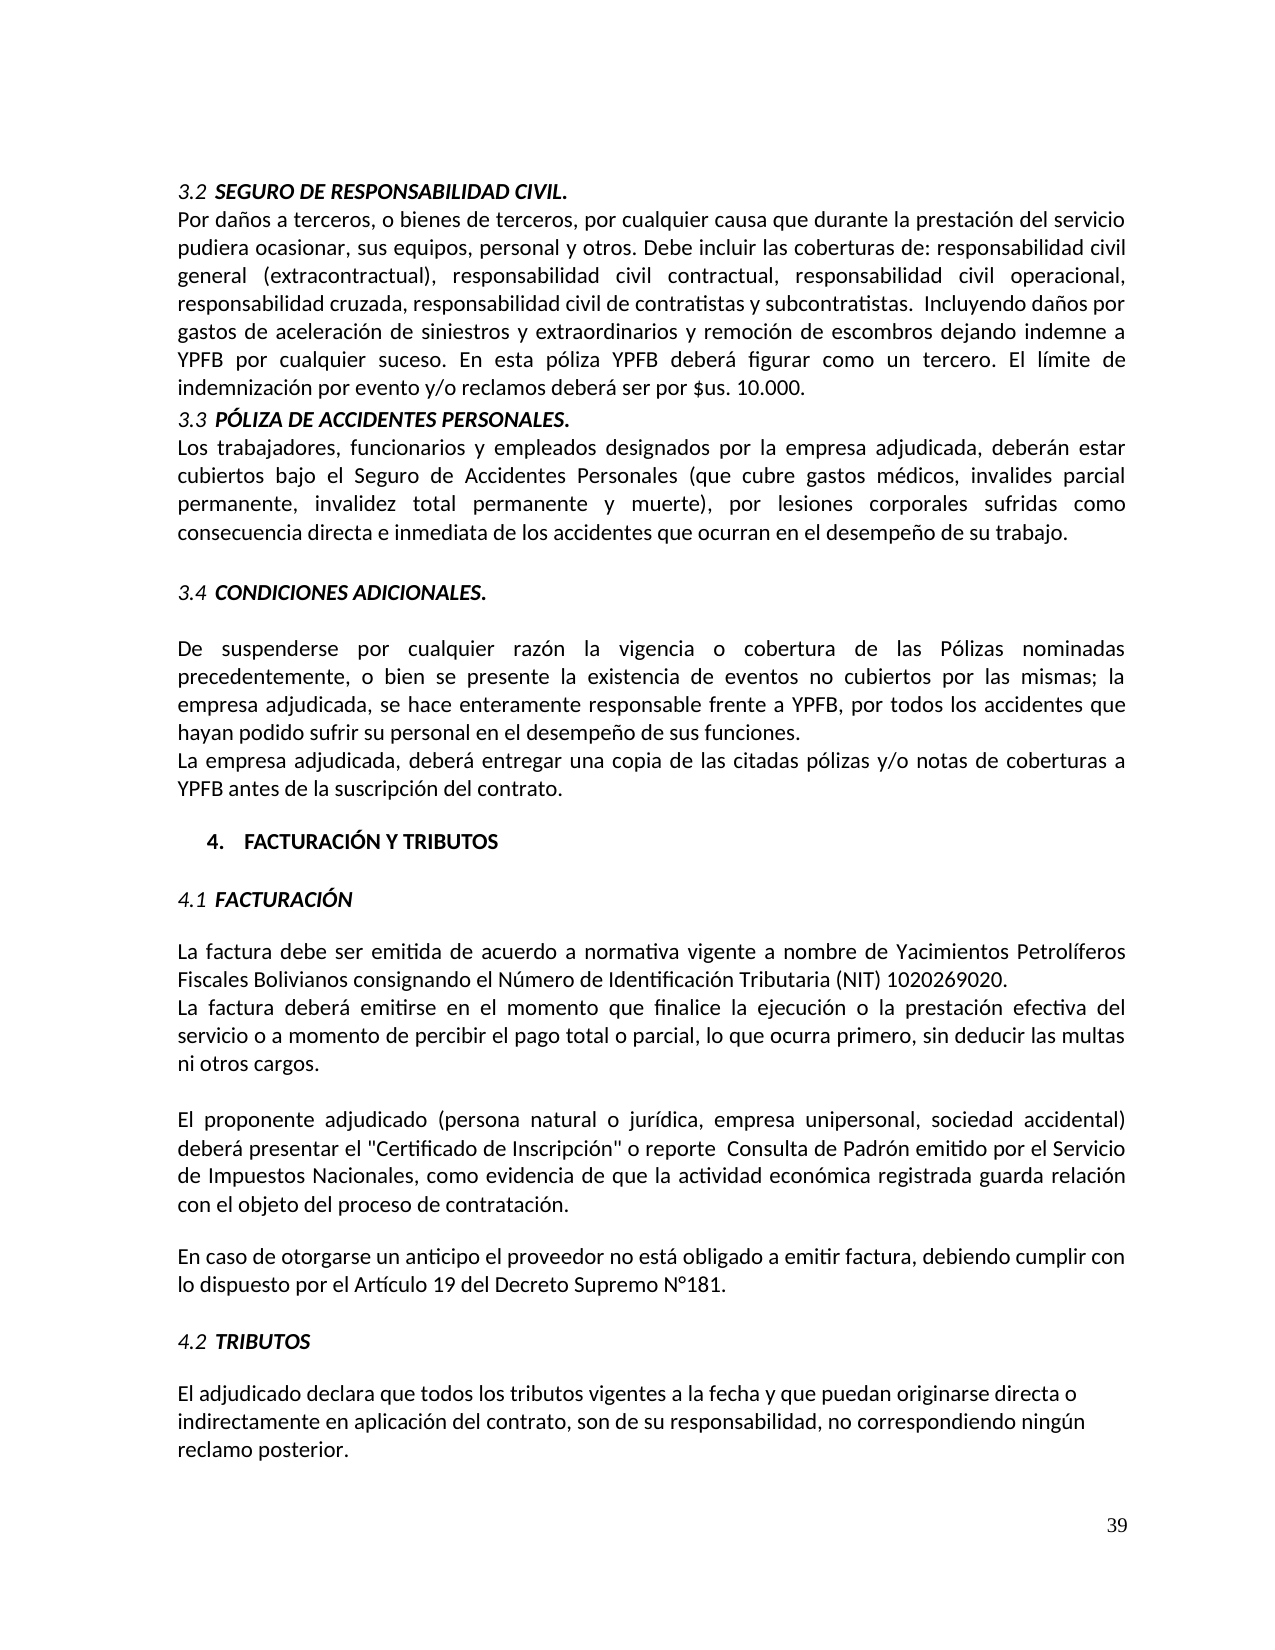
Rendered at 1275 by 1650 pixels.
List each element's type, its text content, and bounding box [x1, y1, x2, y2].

text El proponente adjudicado (persona natural o jurídica, empresa unipersonal, sociedad accidental) deberá presentar el "Certificado de Inscripción" o reporte Consulta de Padrón emitido por el Servicio de Impuestos Nacionales, como evidencia de que la actividad económica registrada guarda relación con el objeto del proceso de contratación. [177, 1106, 1127, 1218]
text Los trabajadores, funcionarios y empleados designados por la empresa adjudicada, deberán estar cubiertos bajo el Seguro de Accidentes Personales (que cubre gastos médicos, invalides parcial permanente, invalidez total permanente y muerte), por lesiones corporales sufridas como consecuencia directa e inmediata de los accidentes que ocurran en el desempeño de su trabajo. [177, 433, 1127, 546]
text La factura deberá emitirse en el momento que finalice la ejecución o la prestación efectiva del servicio o a momento de percibir el pago total o parcial, lo que ocurra primero, sin deducir las multas ni otros cargos. [177, 993, 1127, 1078]
text De suspenderse por cualquier razón la vigencia o cobertura de las Pólizas nominadas precedentemente, o bien se presente la existencia de eventos no cubiertos por las mismas; la empresa adjudicada, se hace enteramente responsable frente a YPFB, por todos los accidentes que hayan podido sufrir su personal en el desempeño de sus funciones. [177, 634, 1127, 746]
text En caso de otorgarse un anticipo el proveedor no está obligado a emitir factura, debiendo cumplir con lo dispuesto por el Artículo 19 del Decreto Supremo N°181. [177, 1242, 1127, 1323]
subtitle SEGURO DE RESPONSABILIDAD CIVIL. [177, 177, 1127, 205]
subtitle FACTURACIÓN [177, 885, 1127, 913]
subtitle FACTURACIÓN Y TRIBUTOS [207, 827, 1127, 855]
subtitle TRIBUTOS [177, 1327, 1127, 1355]
text Por daños a terceros, o bienes de terceros, por cualquier causa que durante la prestación del servicio pudiera ocasionar, sus equipos, personal y otros. Debe incluir las coberturas de: responsabilidad civil general (extracontractual), responsabilidad civil contractual, responsabilidad civil operacional, responsabilidad cruzada, responsabilidad civil de contratistas y subcontratistas. Incluyendo daños por gastos de aceleración de siniestros y extraordinarios y remoción de escombros dejando indemne a YPFB por cualquier suceso. En esta póliza YPFB deberá figurar como un tercero. El límite de indemnización por evento y/o reclamos deberá ser por $us. 10.000. [177, 205, 1127, 401]
text La factura debe ser emitida de acuerdo a normativa vigente a nombre de Yacimientos Petrolíferos Fiscales Bolivianos consignando el Número de Identificación Tributaria (NIT) 1020269020. [177, 937, 1127, 993]
subtitle PÓLIZA DE ACCIDENTES PERSONALES. [177, 406, 1127, 433]
subtitle CONDICIONES ADICIONALES. [177, 578, 1127, 606]
text El adjudicado declara que todos los tributos vigentes a la fecha y que puedan originarse directa o indirectamente en aplicación del contrato, son de su responsabilidad, no correspondiendo ningún reclamo posterior. [177, 1379, 1127, 1463]
text La empresa adjudicada, deberá entregar una copia de las citadas pólizas y/o notas de coberturas a YPFB antes de la suscripción del contrato. [177, 746, 1127, 802]
